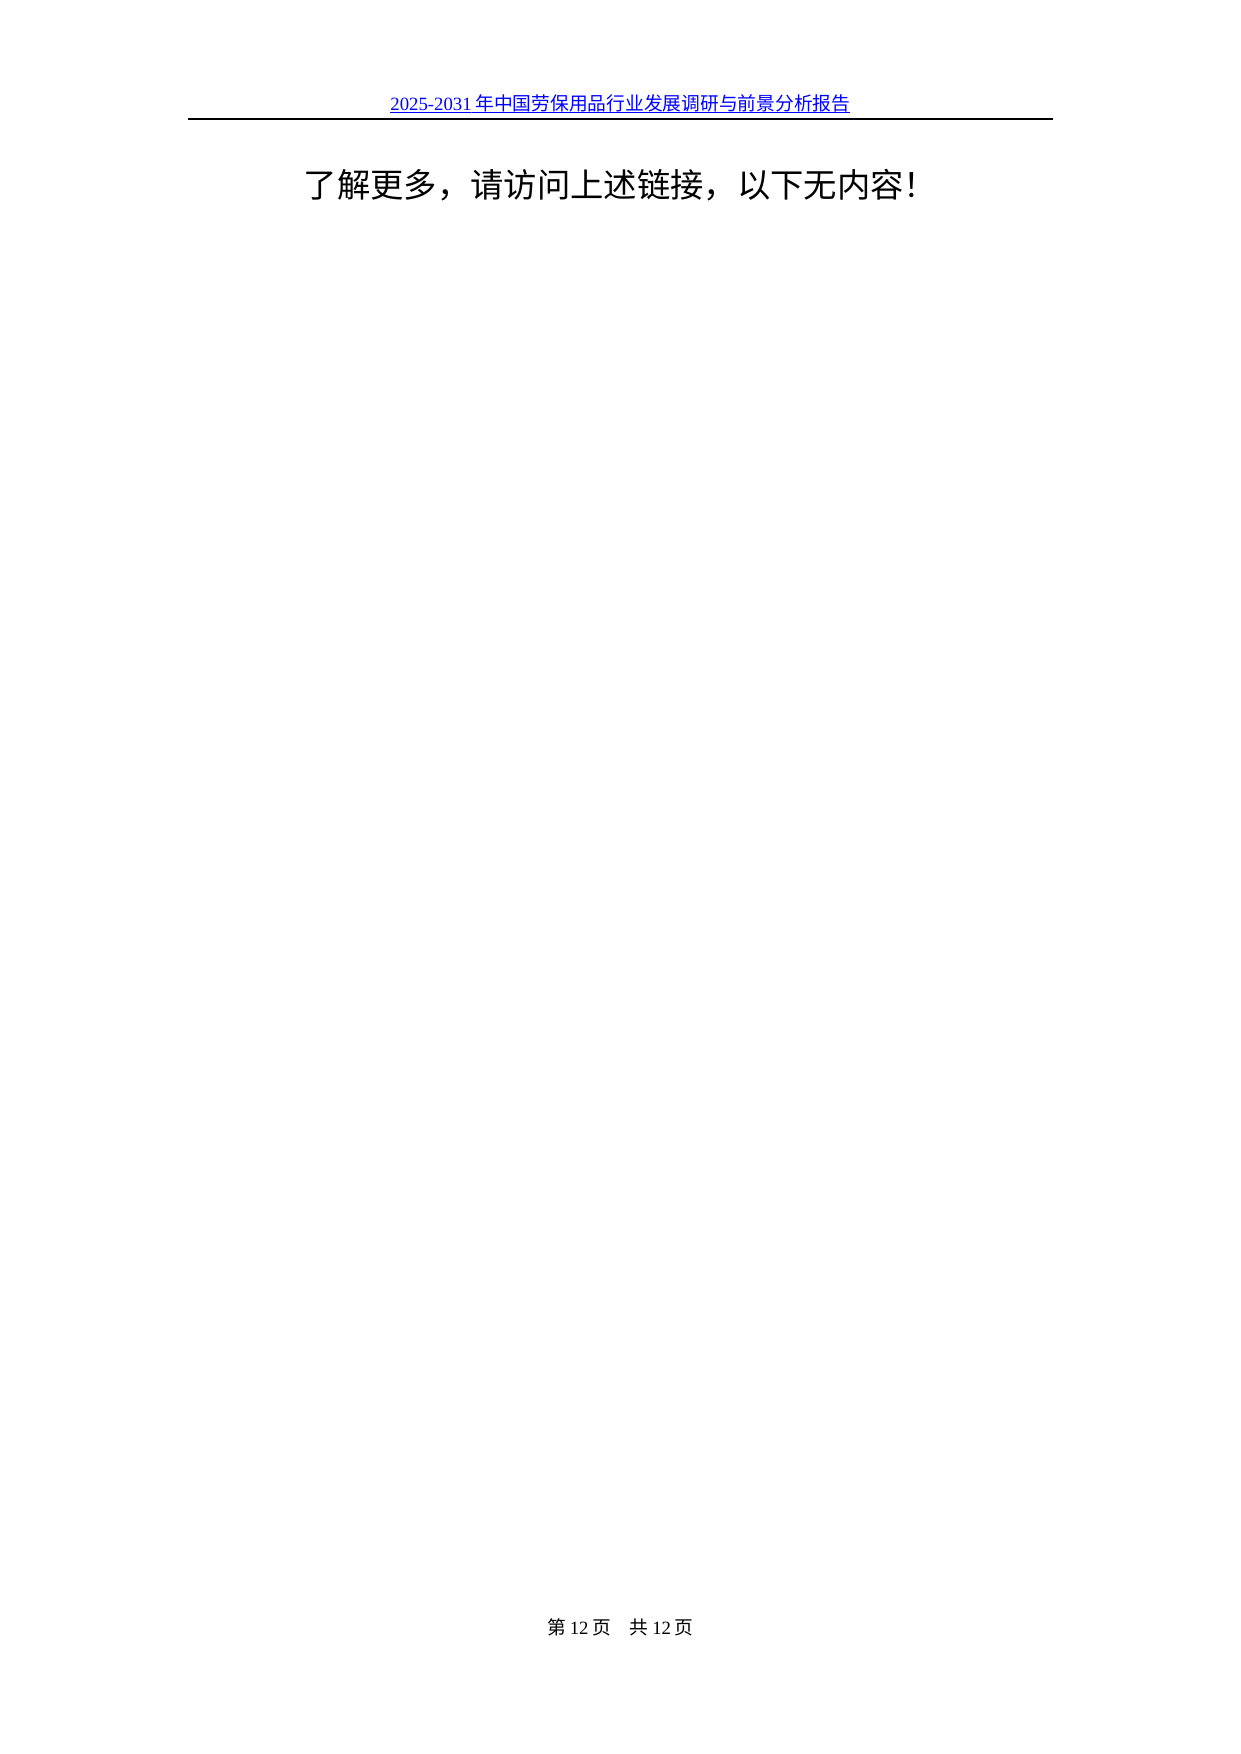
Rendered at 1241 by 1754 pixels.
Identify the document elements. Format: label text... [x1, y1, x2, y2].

title 了解更多，请访问上述链接，以下无内容！ [187, 150, 1053, 215]
